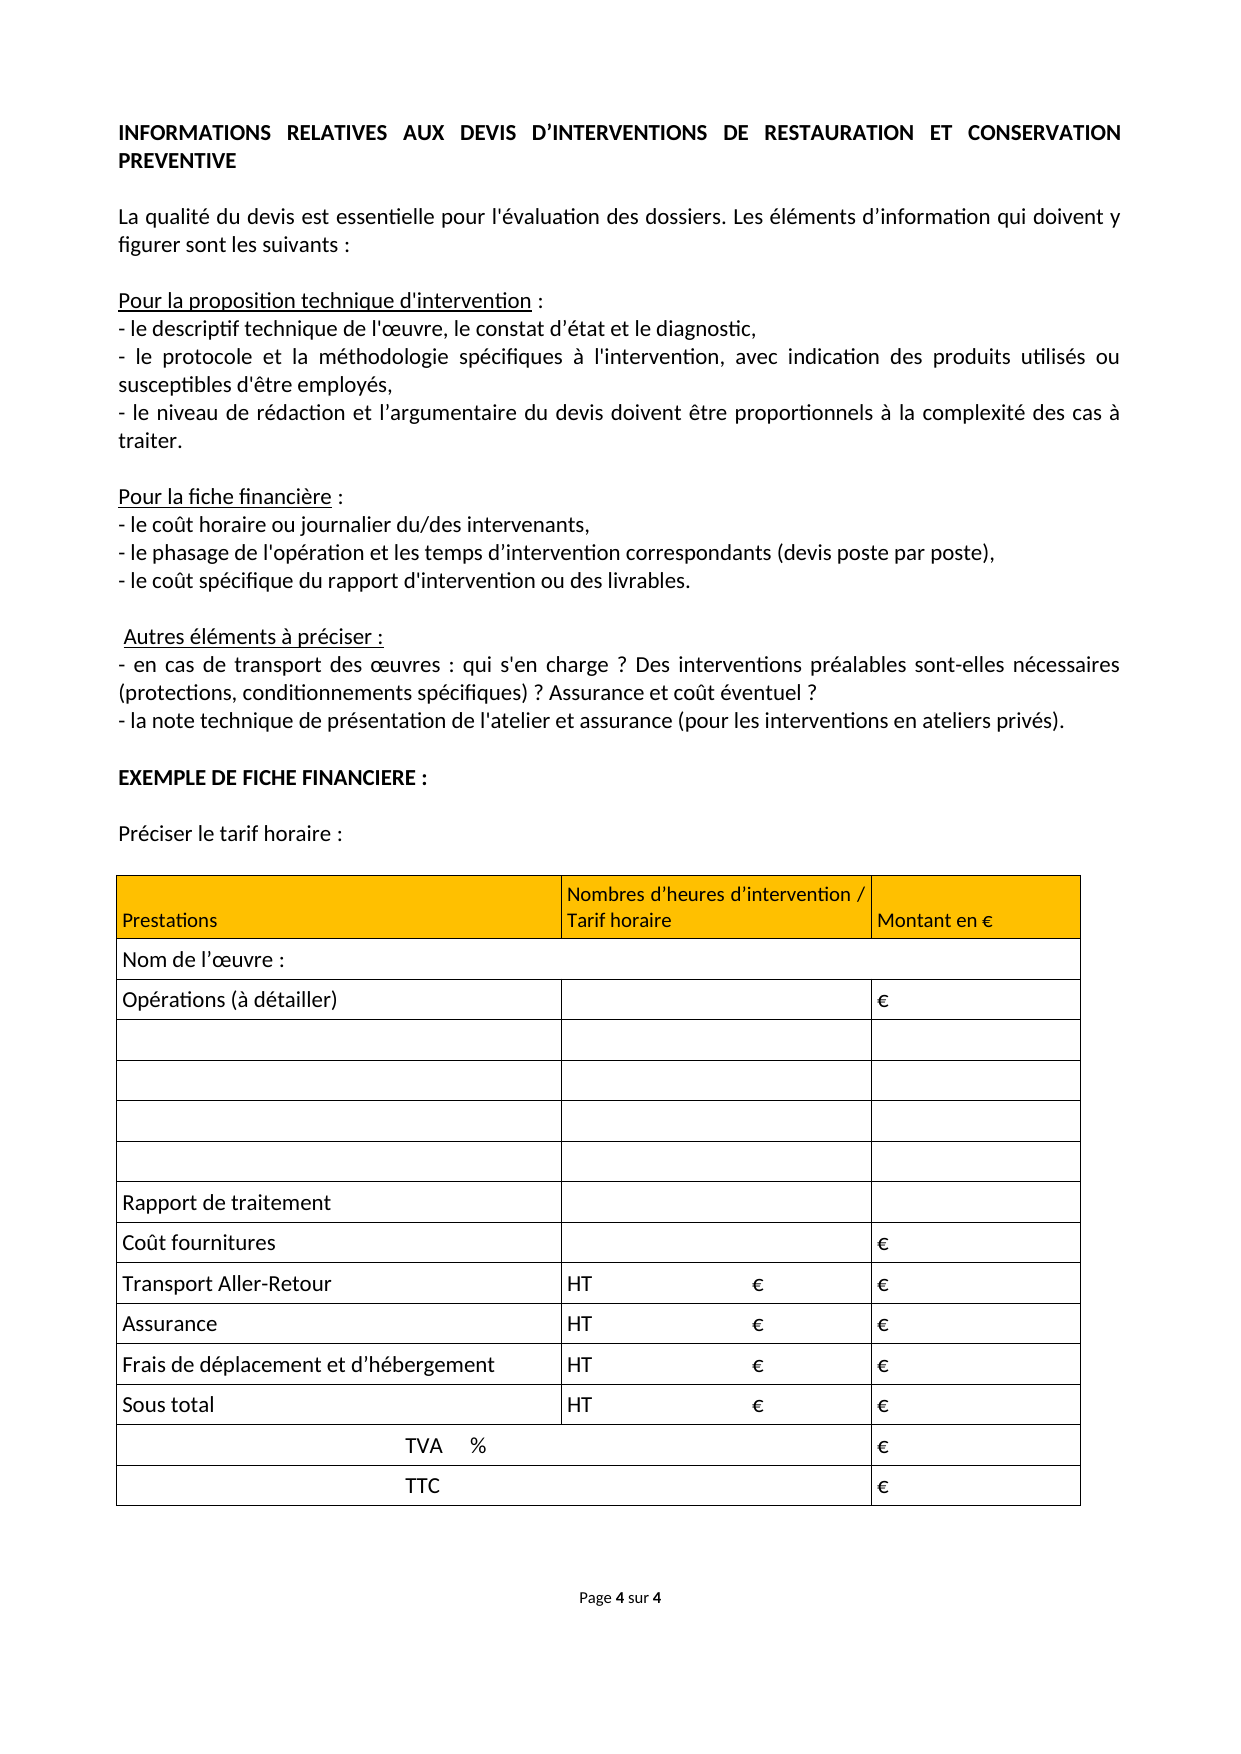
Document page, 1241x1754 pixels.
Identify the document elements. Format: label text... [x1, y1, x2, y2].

table_cell [872, 1020, 1080, 1059]
table_cell [117, 1020, 561, 1059]
table_header Nombres d’heures d’intervention / Tarif horaire [562, 876, 871, 938]
table_cell HT € [562, 1385, 871, 1424]
table_cell € [872, 1385, 1080, 1424]
text - la note technique de présentation de l'atelier et assurance (pour les interventions en ateliers privés). [118, 707, 1122, 734]
table_cell HT € [562, 1304, 871, 1343]
table_cell € [872, 1425, 1080, 1465]
text Préciser le tarif horaire : [118, 819, 1122, 847]
text - le niveau de rédaction et l’argumentaire du devis doivent être proportionnels à la complexité des cas à traiter. [118, 398, 1122, 454]
table_cell [117, 1101, 561, 1141]
table_cell Nom de l’œuvre : [117, 939, 1080, 978]
table_cell [562, 1223, 871, 1262]
text - le coût spécifique du rapport d'intervention ou des livrables. [118, 566, 1122, 594]
table_cell [562, 980, 871, 1019]
table_cell Sous total [117, 1385, 561, 1424]
table_cell € [872, 1223, 1080, 1262]
text - le descriptif technique de l'œuvre, le constat d’état et le diagnostic, [118, 314, 1122, 342]
table_cell € [872, 1304, 1080, 1343]
table_cell € [872, 1263, 1080, 1303]
table_cell Coût fournitures [117, 1223, 561, 1262]
table_cell HT € [562, 1344, 871, 1384]
text Autres éléments à préciser : [118, 622, 1122, 651]
table_cell Rapport de traitement [117, 1182, 561, 1222]
table_cell € [872, 1344, 1080, 1384]
table_cell Assurance [117, 1304, 561, 1343]
table_cell [562, 1061, 871, 1100]
table_cell Transport Aller-Retour [117, 1263, 561, 1303]
table_cell € [872, 1466, 1080, 1505]
table_cell TVA % [117, 1425, 871, 1465]
table_cell [562, 1020, 871, 1059]
table_cell [117, 1142, 561, 1181]
table_cell [872, 1061, 1080, 1100]
table_cell Frais de déplacement et d’hébergement [117, 1344, 561, 1384]
table_cell [117, 1061, 561, 1100]
table_cell € [872, 980, 1080, 1019]
text - le protocole et la méthodologie spécifiques à l'intervention, avec indication des produits utilisés ou susceptibles d'être employés, [118, 342, 1122, 398]
text - le phasage de l'opération et les temps d’intervention correspondants (devis poste par poste), [118, 538, 1122, 566]
text INFORMATIONS RELATIVES AUX DEVIS D’INTERVENTIONS DE RESTAURATION ET CONSERVATION PREVENTIVE [118, 118, 1122, 174]
text La qualité du devis est essentielle pour l'évaluation des dossiers. Les éléments d’information qui doivent y figurer sont les suivants : [118, 202, 1122, 258]
table_cell [872, 1182, 1080, 1222]
table_cell [562, 1142, 871, 1181]
table_cell [562, 1182, 871, 1222]
text Pour la proposition technique d'intervention : [118, 286, 1122, 314]
table_header Prestations [117, 876, 561, 938]
table_header Montant en € [872, 876, 1080, 938]
table_cell Opérations (à détailler) [117, 980, 561, 1019]
table_cell [872, 1142, 1080, 1181]
text Pour la fiche financière : [118, 482, 1122, 510]
table_cell [562, 1101, 871, 1141]
table_cell HT € [562, 1263, 871, 1303]
table_cell [872, 1101, 1080, 1141]
text - en cas de transport des œuvres : qui s'en charge ? Des interventions préalables sont-elles nécessaires (protections, conditionnements spécifiques) ? Assurance et coût éventuel ? [118, 651, 1122, 707]
text - le coût horaire ou journalier du/des intervenants, [118, 510, 1122, 538]
text EXEMPLE DE FICHE FINANCIERE : [118, 763, 1122, 791]
table_cell TTC [117, 1466, 871, 1505]
